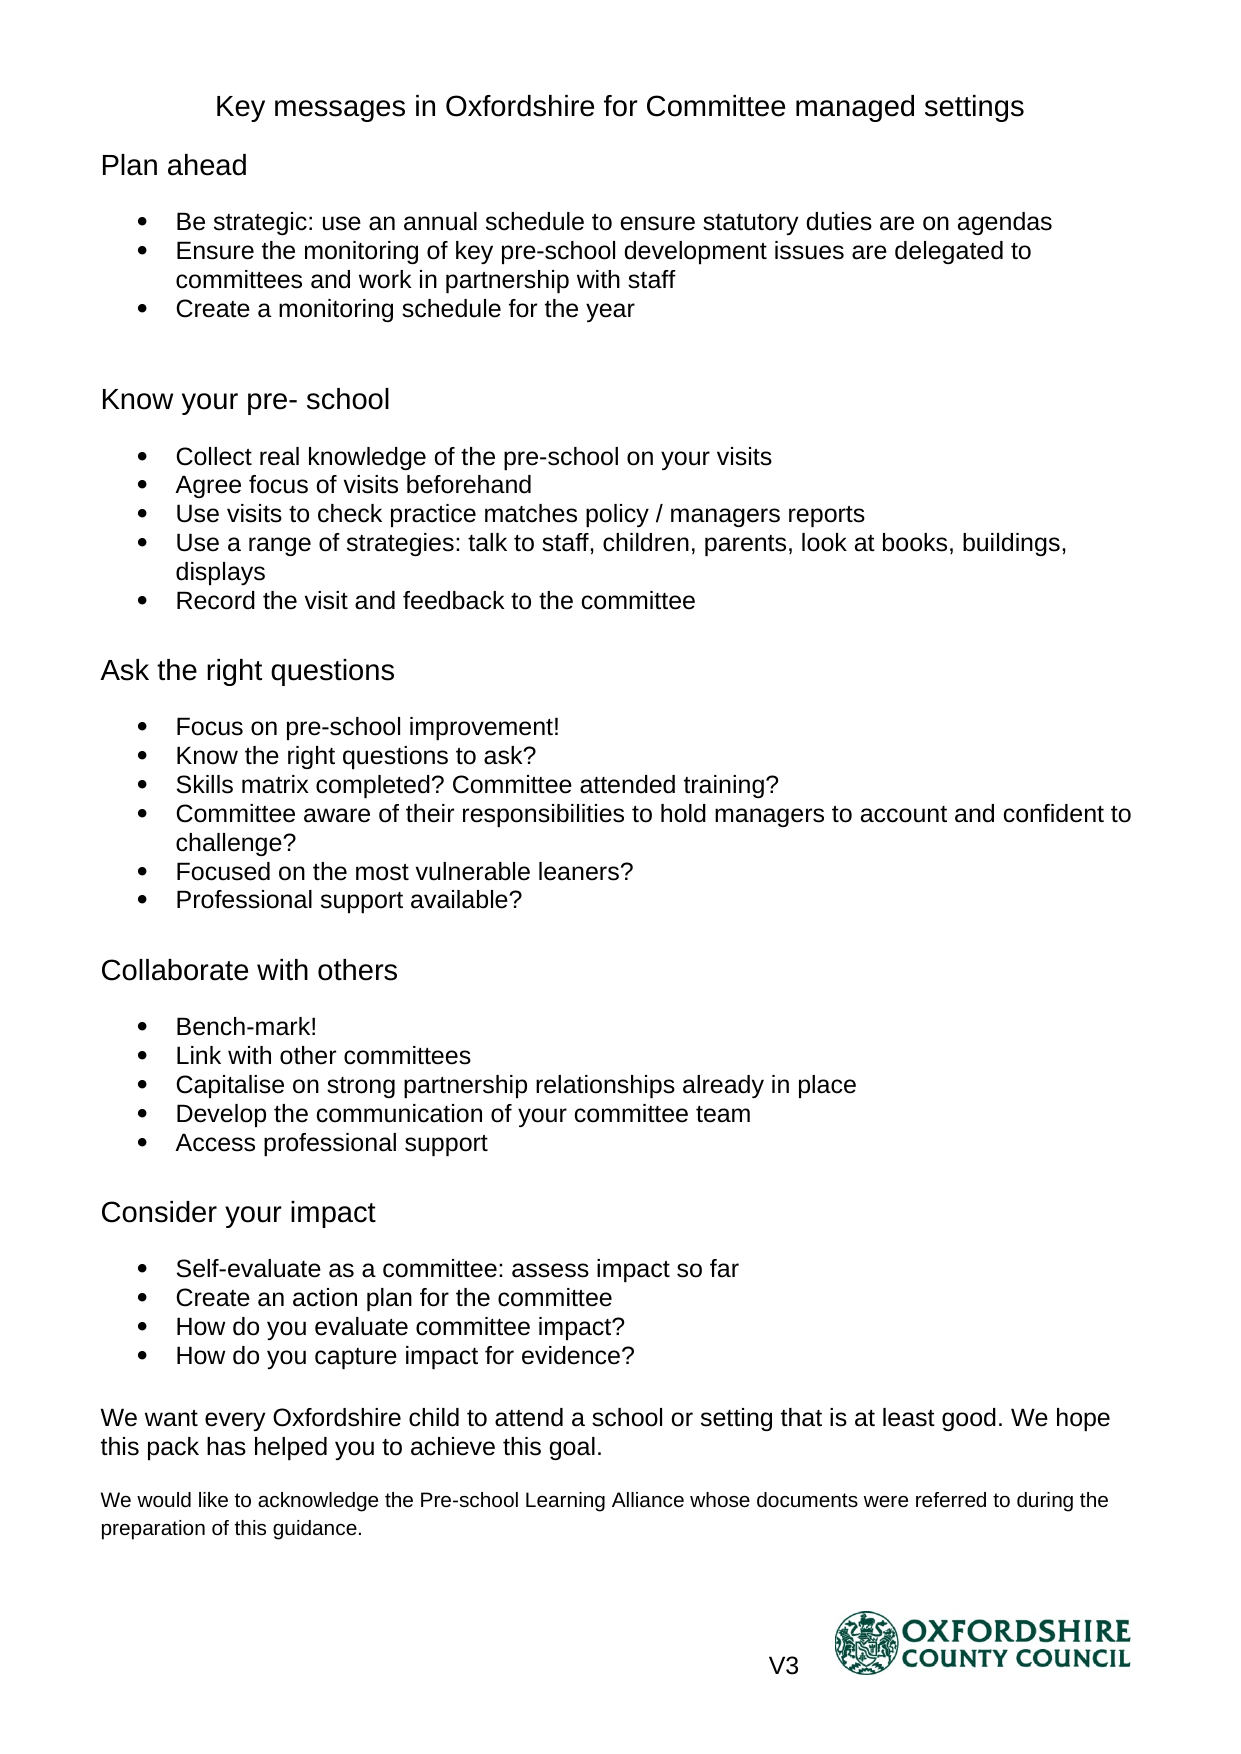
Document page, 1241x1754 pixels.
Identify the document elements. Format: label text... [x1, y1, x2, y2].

list Bench-mark! [138, 1012, 1140, 1041]
text Plan ahead [100, 148, 1140, 182]
list Collect real knowledge of the pre-school on your visits [138, 441, 1140, 470]
list Professional support available? [138, 885, 1140, 914]
text Collaborate with others [100, 953, 1140, 986]
list How do you capture impact for evidence? [138, 1341, 1140, 1370]
list Skills matrix completed? Committee attended training? [138, 770, 1140, 799]
text Ask the right questions [100, 653, 1140, 687]
list Committee aware of their responsibilities to hold managers to account and confident to challenge? [138, 799, 1140, 857]
list Agree focus of visits beforehand [138, 470, 1140, 499]
list Develop the communication of your committee team [138, 1099, 1140, 1128]
list Know the right questions to ask? [138, 741, 1140, 770]
text Consider your impact [100, 1195, 1140, 1228]
list Use visits to check practice matches policy / managers reports [138, 499, 1140, 528]
list Record the visit and feedback to the committee [138, 586, 1140, 614]
list Access professional support [138, 1128, 1140, 1156]
list Create a monitoring schedule for the year [138, 294, 1140, 323]
list Be strategic: use an annual schedule to ensure statutory duties are on agendas [138, 207, 1140, 236]
list Focused on the most vulnerable leaners? [138, 857, 1140, 885]
list Self-evaluate as a committee: assess impact so far [138, 1254, 1140, 1283]
text We would like to acknowledge the Pre-school Learning Alliance whose documents were referred to during the preparation of this guidance. [100, 1488, 1140, 1540]
text Know your pre- school [100, 382, 1140, 416]
list Link with other committees [138, 1041, 1140, 1070]
list Capitalise on strong partnership relationships already in place [138, 1070, 1140, 1099]
list Focus on pre-school improvement! [138, 712, 1140, 741]
list Ensure the monitoring of key pre-school development issues are delegated to committees and work in partnership with staff [138, 236, 1140, 294]
text Key messages in Oxfordshire for Committee managed settings [100, 89, 1140, 122]
picture [835, 1611, 1131, 1675]
list Create an action plan for the committee [138, 1283, 1140, 1312]
list How do you evaluate committee impact? [138, 1312, 1140, 1341]
text We want every Oxfordshire child to attend a school or setting that is at least good. We hope this pack has helped you to achieve this goal. [100, 1403, 1140, 1461]
list Use a range of strategies: talk to staff, children, parents, look at books, buildings, displays [138, 528, 1140, 586]
